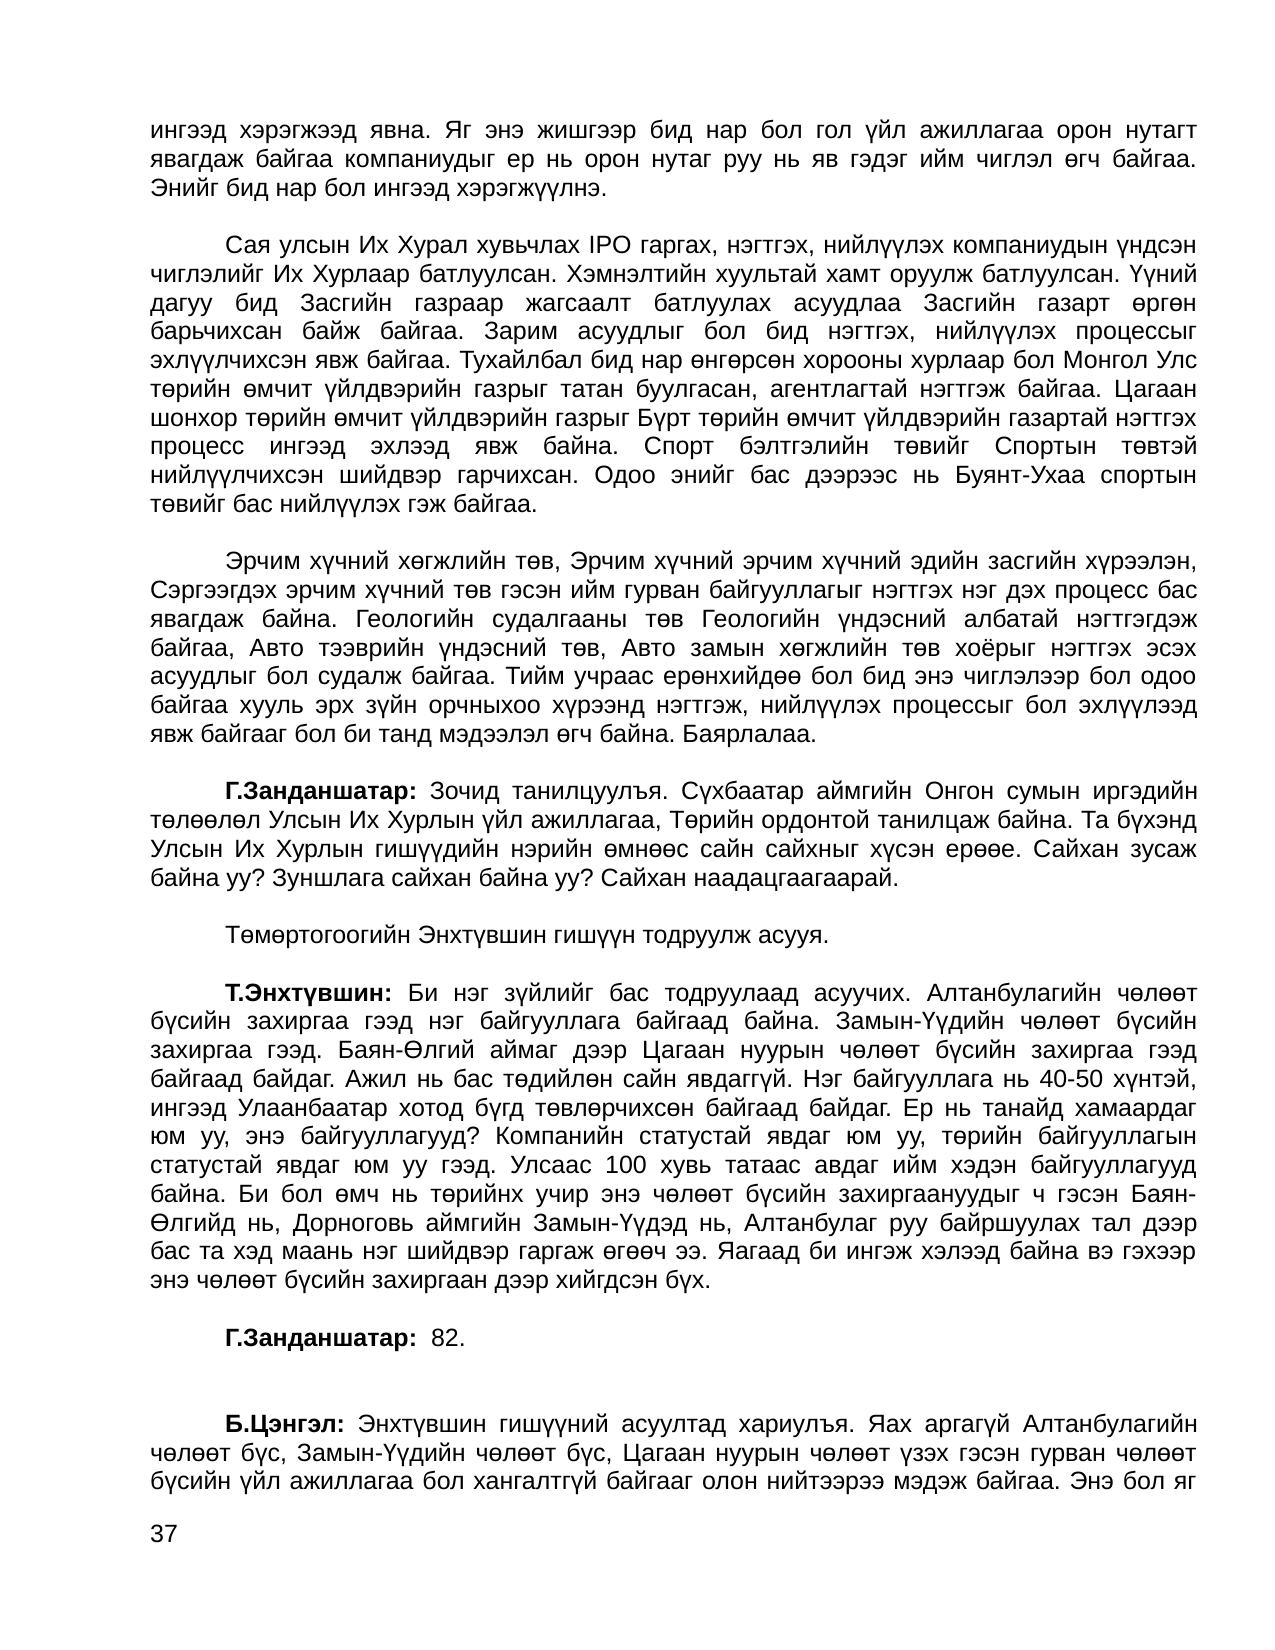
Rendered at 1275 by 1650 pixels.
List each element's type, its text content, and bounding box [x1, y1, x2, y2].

text Г.Занданшатар: 82. [150, 1322, 1198, 1351]
text Төмөртогоогийн Энхтүвшин гишүүн тодруулж асууя. [150, 920, 1198, 949]
text Сая улсын Их Хурал хувьчлах IPO гаргах, нэгтгэх, нийлүүлэх компаниудын үндсэн чиглэлийг Их Хурлаар батлуулсан. Хэмнэлтийн хуультай хамт оруулж батлуулсан. Үүний дагуу бид Засгийн газраар жагсаалт батлуулах асуудлаа Засгийн газарт өргөн барьчихсан байж байгаа. Зарим асуудлыг бол бид нэгтгэх, нийлүүлэх процессыг эхлүүлчихсэн явж байгаа. Тухайлбал бид нар өнгөрсөн хорооны хурлаар бол Монгол Улс төрийн өмчит үйлдвэрийн газрыг татан буулгасан, агентлагтай нэгтгэж байгаа. Цагаан шонхор төрийн өмчит үйлдвэрийн газрыг Бүрт төрийн өмчит үйлдвэрийн газартай нэгтгэх процесс ингээд эхлээд явж байна. Спорт бэлтгэлийн төвийг Спортын төвтэй нийлүүлчихсэн шийдвэр гарчихсан. Одоо энийг бас дээрээс нь Буянт-Ухаа спортын төвийг бас нийлүүлэх гэж байгаа. [150, 230, 1198, 517]
text Т.Энхтүвшин: Би нэг зүйлийг бас тодруулаад асуучих. Алтанбулагийн чөлөөт бүсийн захиргаа гээд нэг байгууллага байгаад байна. Замын-Үүдийн чөлөөт бүсийн захиргаа гээд. Баян-Өлгий аймаг дээр Цагаан нуурын чөлөөт бүсийн захиргаа гээд байгаад байдаг. Ажил нь бас төдийлөн сайн явдаггүй. Нэг байгууллага нь 40-50 хүнтэй, ингээд Улаанбаатар хотод бүгд төвлөрчихсөн байгаад байдаг. Ер нь танайд хамаардаг юм уу, энэ байгууллагууд? Компанийн статустай явдаг юм уу, төрийн байгууллагын статустай явдаг юм уу гээд. Улсаас 100 хувь татаас авдаг ийм хэдэн байгууллагууд байна. Би бол өмч нь төрийнх учир энэ чөлөөт бүсийн захиргаануудыг ч гэсэн Баян-Өлгийд нь, Дорноговь аймгийн Замын-Үүдэд нь, Алтанбулаг руу байршуулах тал дээр бас та хэд маань нэг шийдвэр гаргаж өгөөч ээ. Яагаад би ингэж хэлээд байна вэ гэхээр энэ чөлөөт бүсийн захиргаан дээр хийгдсэн бүх. [150, 977, 1198, 1294]
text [150, 1409, 1198, 1495]
text Г.Занданшатар: Зочид танилцуулъя. Сүхбаатар аймгийн Онгон сумын иргэдийн төлөөлөл Улсын Их Хурлын үйл ажиллагаа, Төрийн ордонтой танилцаж байна. Та бүхэнд Улсын Их Хурлын гишүүдийн нэрийн өмнөөс сайн сайхныг хүсэн ерөөе. Сайхан зусаж байна уу? Зуншлага сайхан байна уу? Сайхан наадацгаагаарай. [150, 776, 1198, 891]
text Эрчим хүчний хөгжлийн төв, Эрчим хүчний эрчим хүчний эдийн засгийн хүрээлэн, Сэргээгдэх эрчим хүчний төв гэсэн ийм гурван байгууллагыг нэгтгэх нэг дэх процесс бас явагдаж байна. Геологийн судалгааны төв Геологийн үндэсний албатай нэгтгэгдэж байгаа, Авто тээврийн үндэсний төв, Авто замын хөгжлийн төв хоёрыг нэгтгэх эсэх асуудлыг бол судалж байгаа. Тийм учраас ерөнхийдөө бол бид энэ чиглэлээр бол одоо байгаа хууль эрх зүйн орчныхоо хүрээнд нэгтгэж, нийлүүлэх процессыг бол эхлүүлээд явж байгааг бол би танд мэдээлэл өгч байна. Баярлалаа. [150, 546, 1198, 747]
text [150, 115, 1198, 201]
